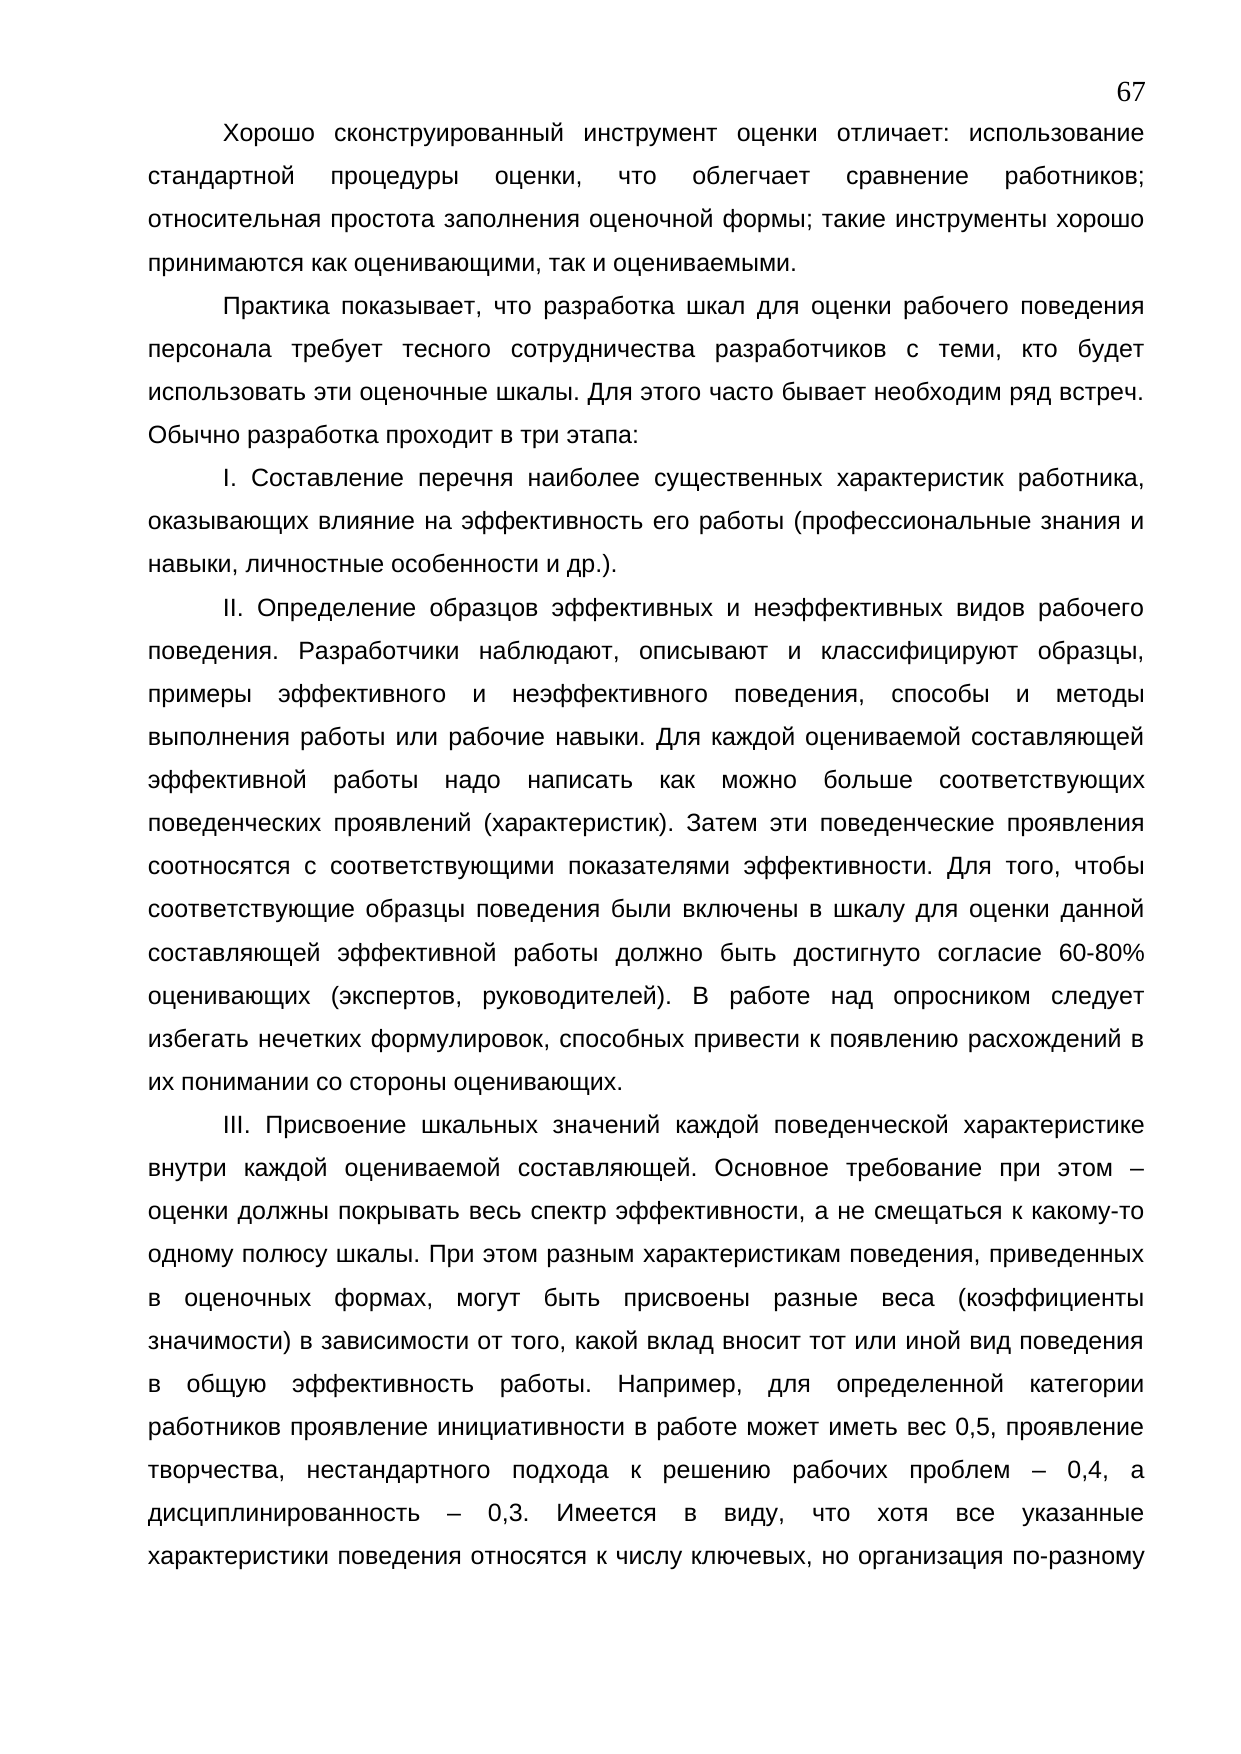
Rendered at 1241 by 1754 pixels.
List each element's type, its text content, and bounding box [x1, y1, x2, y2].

text Хорошо сконструированный инструмент оценки отличает: использование стандартной процедуры оценки, что облегчает сравнение работников; относительная простота заполнения оценочной формы; такие инструменты хорошо принимаются как оценивающими, так и оцениваемыми. [148, 118, 1146, 276]
text Составление перечня наиболее существенных характеристик работника, оказывающих влияние на эффективность его работы (профессиональные знания и навыки, личностные особенности и др.). [148, 463, 1146, 578]
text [148, 1110, 1146, 1570]
text II. Определение образцов эффективных и неэффективных видов рабочего поведения. Разработчики наблюдают, описывают и классифицируют образцы, примеры эффективного и неэффективного поведения, способы и методы выполнения работы или рабочие навыки. Для каждой оцениваемой составляющей эффективной работы надо написать как можно больше соответствующих поведенческих проявлений (характеристик). Затем эти поведенческие проявления соотносятся с соответствующими показателями эффективности. Для того, чтобы соответствующие образцы поведения были включены в шкалу для оценки данной составляющей эффективной работы должно быть достигнуто согласие 60-80% оценивающих (экспертов, руководителей). В работе над опросником следует избегать нечетких формулировок, способных привести к появлению расхождений в их понимании со стороны оценивающих. [148, 592, 1146, 1096]
text Практика показывает, что разработка шкал для оценки рабочего поведения персонала требует тесного сотрудничества разработчиков с теми, кто будет использовать эти оценочные шкалы. Для этого часто бывает необходим ряд встреч. Обычно разработка проходит в три этапа: [148, 291, 1146, 449]
